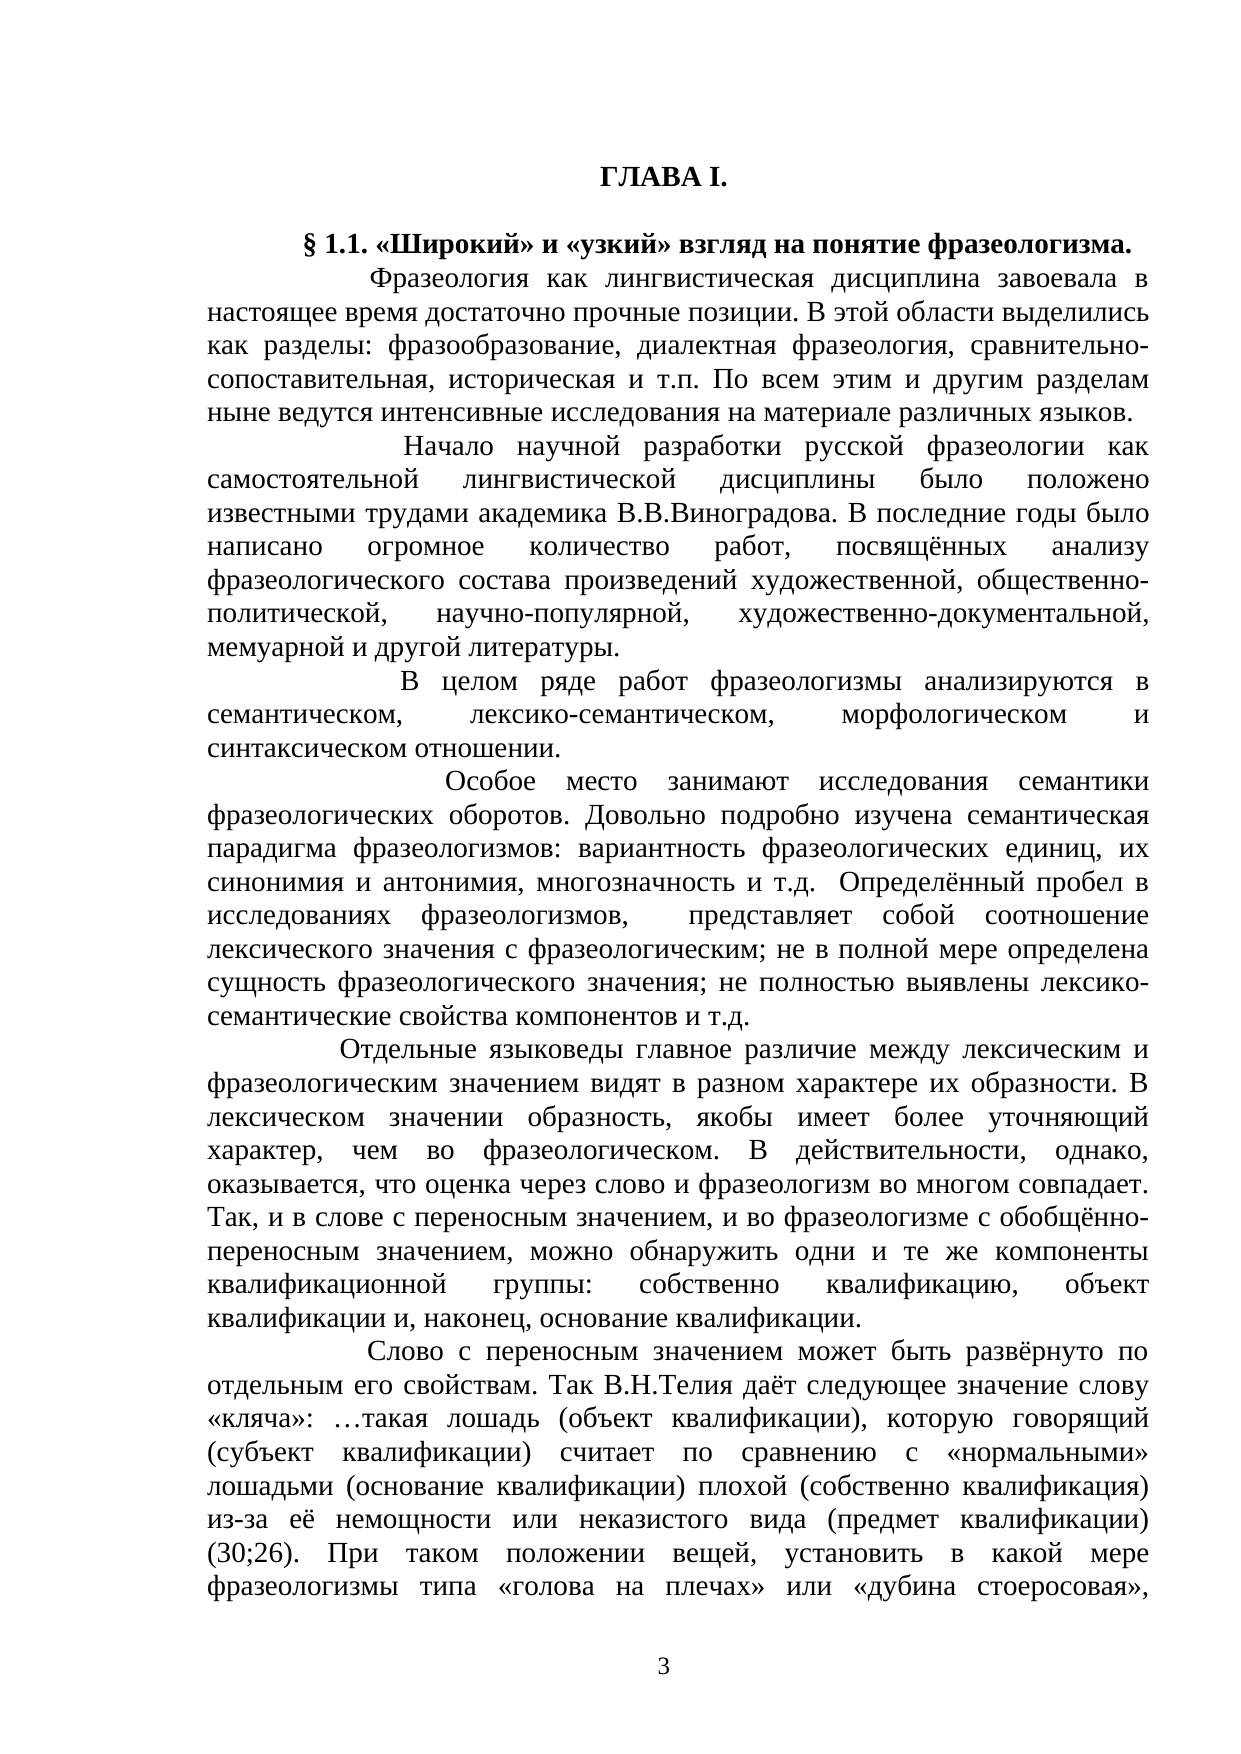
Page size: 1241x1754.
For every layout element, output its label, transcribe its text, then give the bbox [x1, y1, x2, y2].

text Фразеология как лингвистическая дисциплина завоевала в настоящее время достаточно прочные позиции. В этой области выделились как разделы: фразообразование, диалектная фразеология, сравнительно-сопоставительная, историческая и т.п. По всем этим и другим разделам ныне ведутся интенсивные исследования на материале различных языков. [207, 260, 1150, 428]
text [207, 1333, 1150, 1602]
text В целом ряде работ фразеологизмы анализируются в семантическом, лексико-семантическом, морфологическом и синтаксическом отношении. [207, 663, 1150, 763]
text Особое место занимают исследования семантики фразеологических оборотов. Довольно подробно изучена семантическая парадигма фразеологизмов: вариантность фразеологических единиц, их синонимия и антонимия, многозначность и т.д. Определённый пробел в исследованиях фразеологизмов, представляет собой соотношение лексического значения с фразеологическим; не в полной мере определена сущность фразеологического значения; не полностью выявлены лексико-семантические свойства компонентов и т.д. [207, 763, 1150, 1032]
text Отдельные языковеды главное различие между лексическим и фразеологическим значением видят в разном характере их образности. В лексическом значении образность, якобы имеет более уточняющий характер, чем во фразеологическом. В действительности, однако, оказывается, что оценка через слово и фразеологизм во многом совпадает. Так, и в слове с переносным значением, и во фразеологизме с обобщённо-переносным значением, можно обнаружить одни и те же компоненты квалификационной группы: собственно квалификацию, объект квалификации и, наконец, основание квалификации. [207, 1032, 1150, 1333]
text § 1.1. «Широкий» и «узкий» взгляд на понятие фразеологизма. [207, 227, 1150, 260]
text Начало научной разработки русской фразеологии как самостоятельной лингвистической дисциплины было положено известными трудами академика В.В.Виноградова. В последние годы было написано огромное количество работ, посвящённых анализу фразеологического состава произведений художественной, общественно-политической, научно-популярной, художественно-документальной, мемуарной и другой литературы. [207, 428, 1150, 663]
text ГЛАВА I. [177, 159, 1150, 193]
